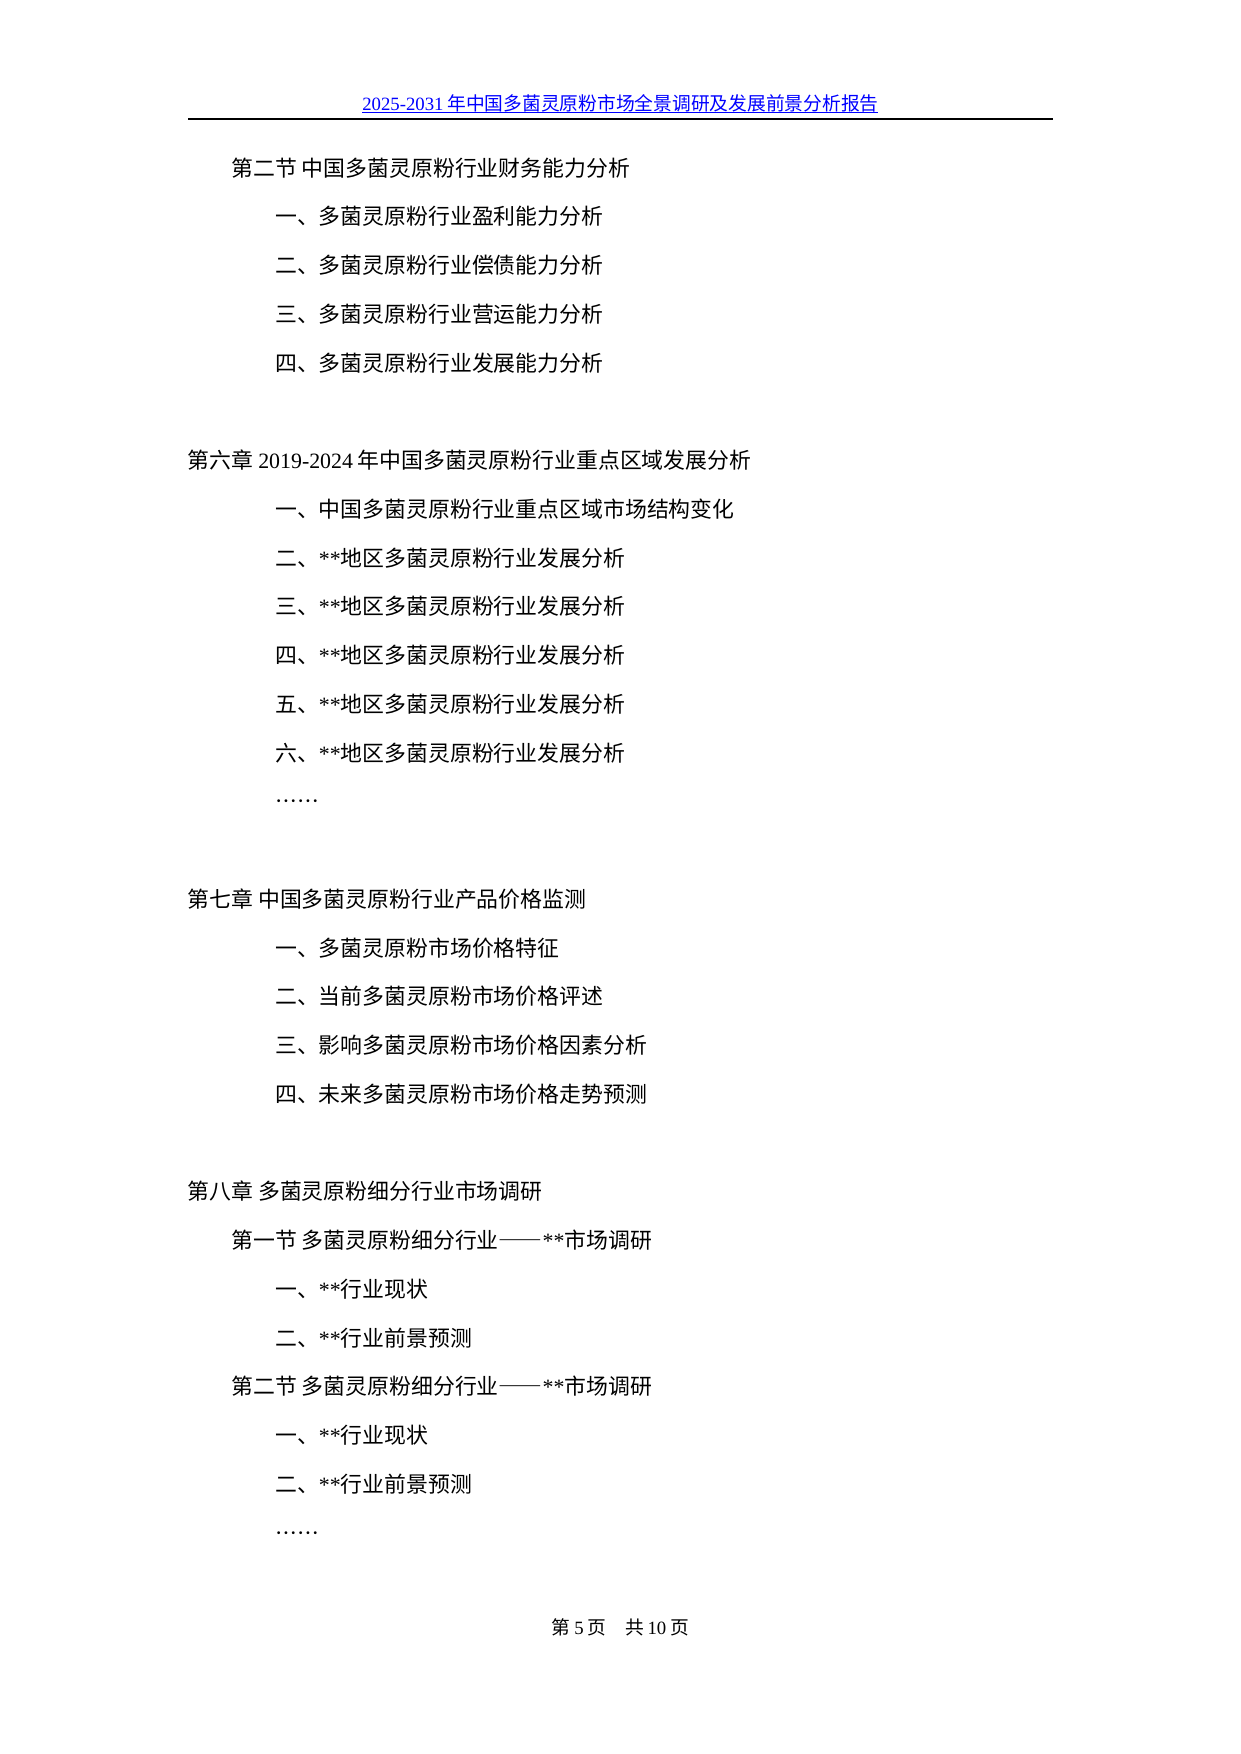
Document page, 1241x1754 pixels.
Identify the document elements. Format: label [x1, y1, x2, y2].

text [187, 150, 1053, 1548]
